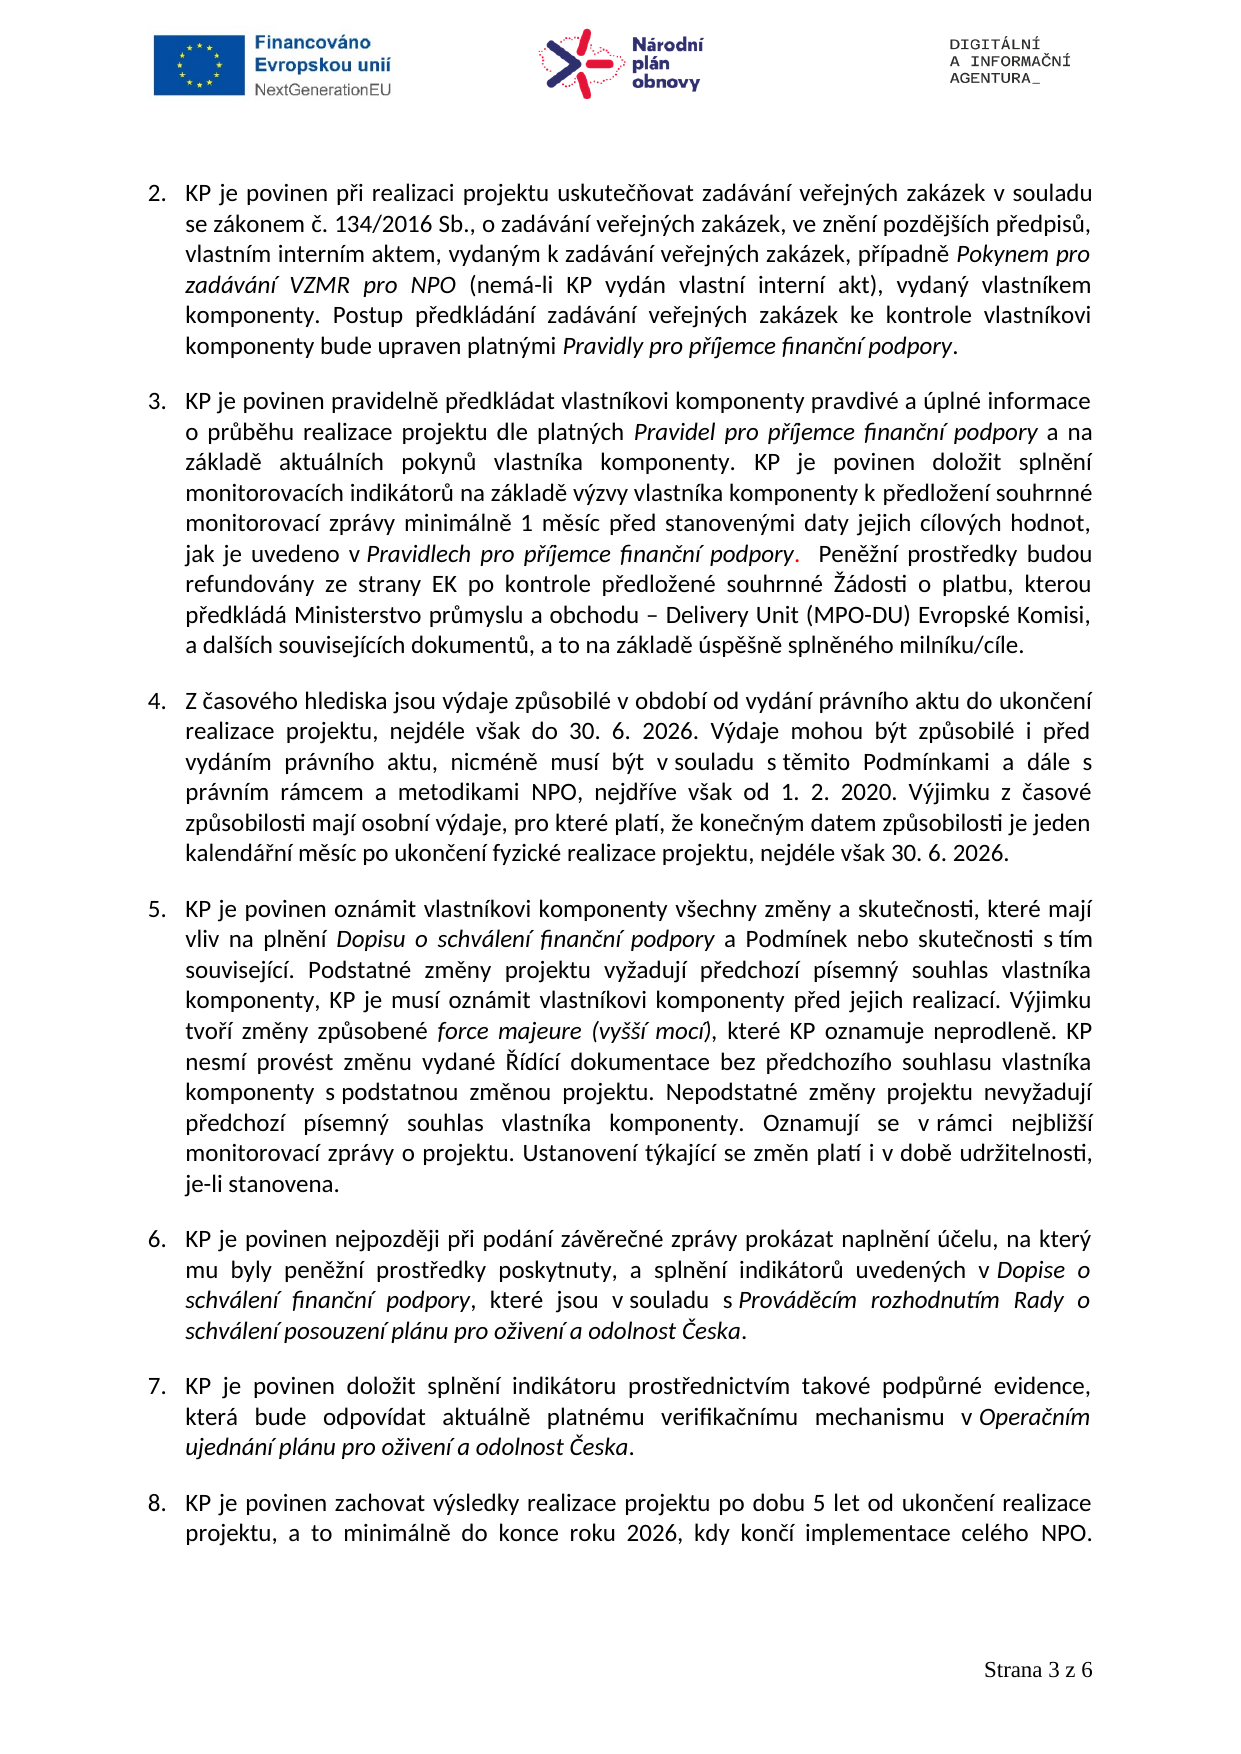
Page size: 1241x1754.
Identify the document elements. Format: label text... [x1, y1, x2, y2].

list KP je povinen nejpozději při podání závěrečné zprávy prokázat naplnění účelu, na který mu byly peněžní prostředky poskytnuty, a splnění indikátorů uvedených v Dopise o schválení finanční podpory, které jsou v souladu s Prováděcím rozhodnutím Rady o schválení posouzení plánu pro oživení a odolnost Česka. [148, 1223, 1093, 1345]
list KP je povinen oznámit vlastníkovi komponenty všechny změny a skutečnosti, které mají vliv na plnění Dopisu o schválení finanční podpory a Podmínek nebo skutečnosti s tím související. Podstatné změny projektu vyžadují předchozí písemný souhlas vlastníka komponenty, KP je musí oznámit vlastníkovi komponenty před jejich realizací. Výjimku tvoří změny způsobené force majeure (vyšší mocí), které KP oznamuje neprodleně. KP nesmí provést změnu vydané Řídící dokumentace bez předchozího souhlasu vlastníka komponenty s podstatnou změnou projektu. Nepodstatné změny projektu nevyžadují předchozí písemný souhlas vlastníka komponenty. Oznamují se v rámci nejbližší monitorovací zprávy o projektu. Ustanovení týkající se změn platí i v době udržitelnosti, je-li stanovena. [148, 893, 1093, 1198]
picture [538, 28, 704, 99]
list Z časového hlediska jsou výdaje způsobilé v období od vydání právního aktu do ukončení realizace projektu, nejdéle však do 30. 6. 2026. Výdaje mohou být způsobilé i před vydáním právního aktu, nicméně musí být v souladu s těmito Podmínkami a dále s právním rámcem a metodikami NPO, nejdříve však od 1. 2. 2020. Výjimku z časové způsobilosti mají osobní výdaje, pro které platí, že konečným datem způsobilosti je jeden kalendářní měsíc po ukončení fyzické realizace projektu, nejdéle však 30. 6. 2026. [148, 685, 1092, 868]
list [148, 1487, 1093, 1548]
list KP je povinen doložit splnění indikátoru prostřednictvím takové podpůrné evidence, která bude odpovídat aktuálně platnému verifikačnímu mechanismu v Operačním ujednání plánu pro oživení a odolnost Česka. [148, 1370, 1093, 1462]
list KP je povinen pravidelně předkládat vlastníkovi komponenty pravdivé a úplné informace o průběhu realizace projektu dle platných Pravidel pro příjemce finanční podpory a na základě aktuálních pokynů vlastníka komponenty. KP je povinen doložit splnění monitorovacích indikátorů na základě výzvy vlastníka komponenty k předložení souhrnné monitorovací zprávy minimálně 1 měsíc před stanovenými daty jejich cílových hodnot, jak je uvedeno v Pravidlech pro příjemce finanční podpory. Peněžní prostředky budou refundovány ze strany EK po kontrole předložené souhrnné Žádosti o platbu, kterou předkládá Ministerstvo průmyslu a obchodu – Delivery Unit (MPO-DU) Evropské Komisi, a dalších souvisejících dokumentů, a to na základě úspěšně splněného milníku/cíle. [148, 385, 1092, 660]
picture [950, 36, 1070, 84]
picture [147, 25, 408, 103]
list KP je povinen při realizaci projektu uskutečňovat zadávání veřejných zakázek v souladu se zákonem č. 134/2016 Sb., o zadávání veřejných zakázek, ve znění pozdějších předpisů, vlastním interním aktem, vydaným k zadávání veřejných zakázek, případně Pokynem pro zadávání VZMR pro NPO (nemá-li KP vydán vlastní interní akt), vydaný vlastníkem komponenty. Postup předkládání zadávání veřejných zakázek ke kontrole vlastníkovi komponenty bude upraven platnými Pravidly pro příjemce finanční podpory. [148, 177, 1092, 360]
